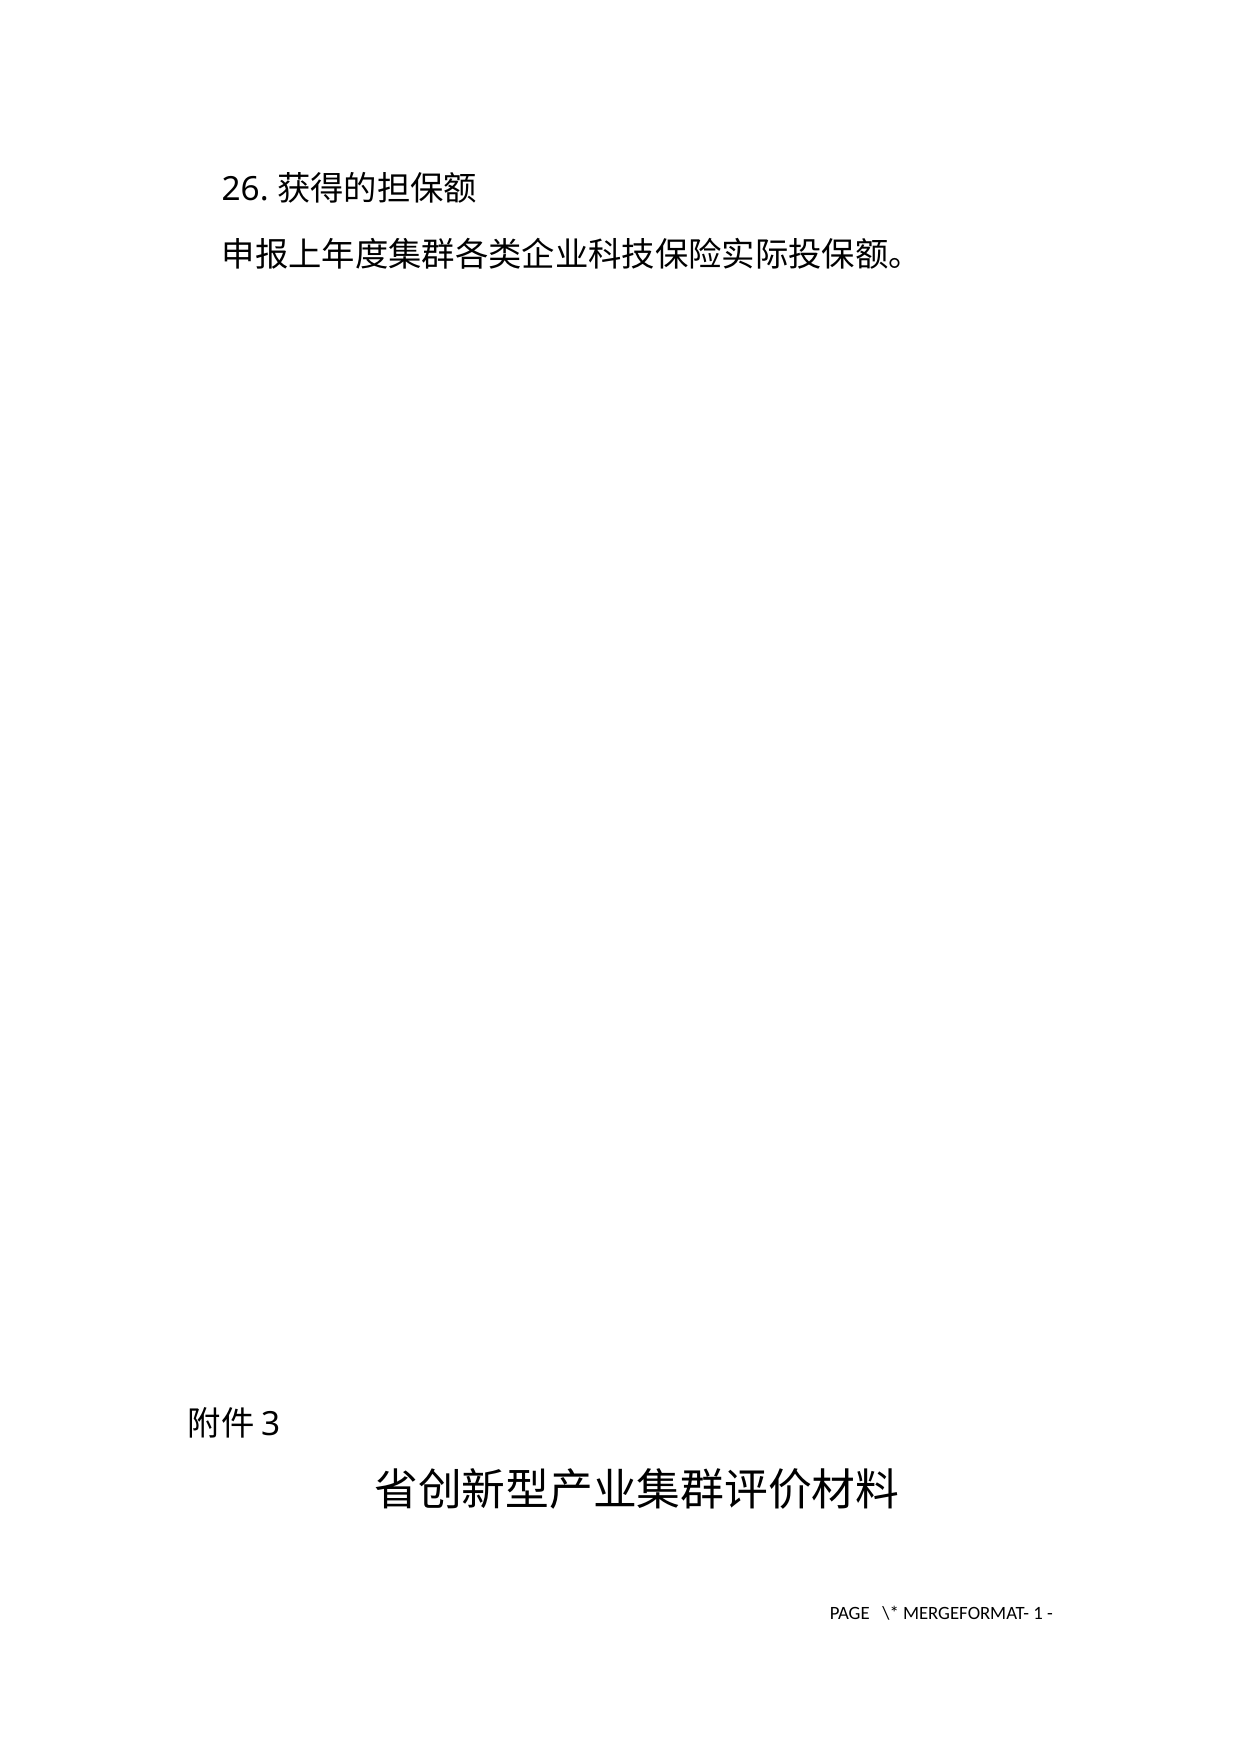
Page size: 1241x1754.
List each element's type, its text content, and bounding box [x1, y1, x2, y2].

text 26. 获得的担保额 [155, 154, 1086, 219]
text 附件3 [187, 1389, 1086, 1454]
text 省创新型产业集群评价材料 [187, 1454, 1086, 1519]
text 申报上年度集群各类企业科技保险实际投保额。 [155, 219, 1086, 284]
